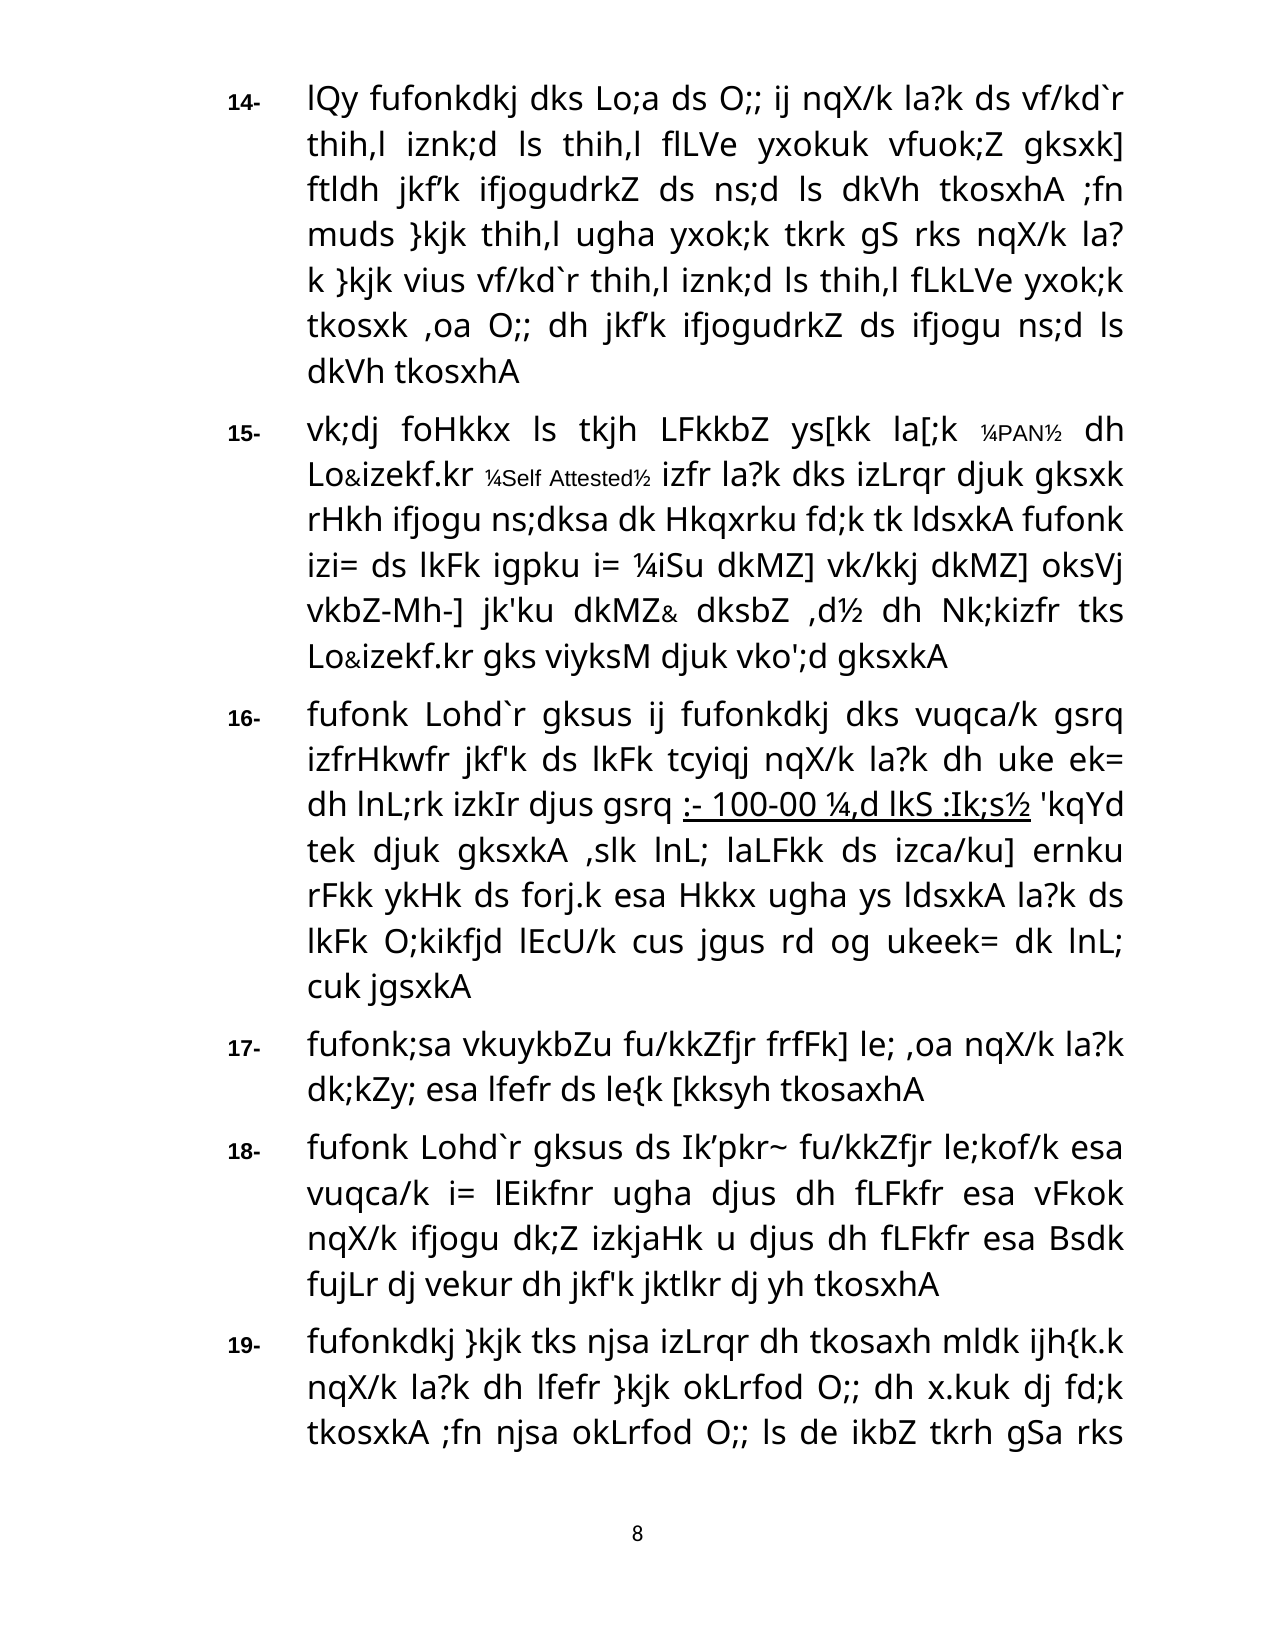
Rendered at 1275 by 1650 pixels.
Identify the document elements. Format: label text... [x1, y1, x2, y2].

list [227, 1318, 1125, 1454]
list fufonk;sa vkuykbZu fu/kkZfjr frfFk] le; ,oa nqX/k la?k dk;kZy; esa lfefr ds le{k [kksyh tkosaxhA [227, 1021, 1125, 1112]
list fufonk Lohd`r gksus ij fufonkdkj dks vuqca/k gsrq izfrHkwfr jkf'k ds lkFk tcyiqj nqX/k la?k dh uke ek= dh lnL;rk izkIr djus gsrq :- 100-00 ¼,d lkS :Ik;s½ 'kqYd tek djuk gksxkA ,slk lnL; laLFkk ds izca/ku] ernku rFkk ykHk ds forj.k esa Hkkx ugha ys ldsxkA la?k ds lkFk O;kikfjd lEcU/k cus jgus rd og ukeek= dk lnL; cuk jgsxkA [227, 690, 1125, 1008]
list lQy fufonkdkj dks Lo;a ds O;; ij nqX/k la?k ds vf/kd`r thih,l iznk;d ls thih,l flLVe yxokuk vfuok;Z gksxk] ftldh jkf’k ifjogudrkZ ds ns;d ls dkVh tkosxhA ;fn muds }kjk thih,l ugha yxok;k tkrk gS rks nqX/k la?k }kjk vius vf/kd`r thih,l iznk;d ls thih,l fLkLVe yxok;k tkosxk ,oa O;; dh jkf’k ifjogudrkZ ds ifjogu ns;d ls dkVh tkosxhA [227, 75, 1125, 393]
list fufonk Lohd`r gksus ds Ik’pkr~ fu/kkZfjr le;kof/k esa vuqca/k i= lEikfnr ugha djus dh fLFkfr esa vFkok nqX/k ifjogu dk;Z izkjaHk u djus dh fLFkfr esa Bsdk fujLr dj vekur dh jkf'k jktlkr dj yh tkosxhA [227, 1124, 1125, 1306]
list vk;dj foHkkx ls tkjh LFkkbZ ys[kk la[;k ¼PAN½ dh Lo&izekf.kr ¼Self Attested½ izfr la?k dks izLrqr djuk gksxk rHkh ifjogu ns;dksa dk Hkqxrku fd;k tk ldsxkA fufonk izi= ds lkFk igpku i= ¼iSu dkMZ] vk/kkj dkMZ] oksVj vkbZ-Mh-] jk'ku dkMZ& dksbZ ,d½ dh Nk;kizfr tks Lo&izekf.kr gks viyksM djuk vko';d gksxkA [227, 405, 1125, 678]
